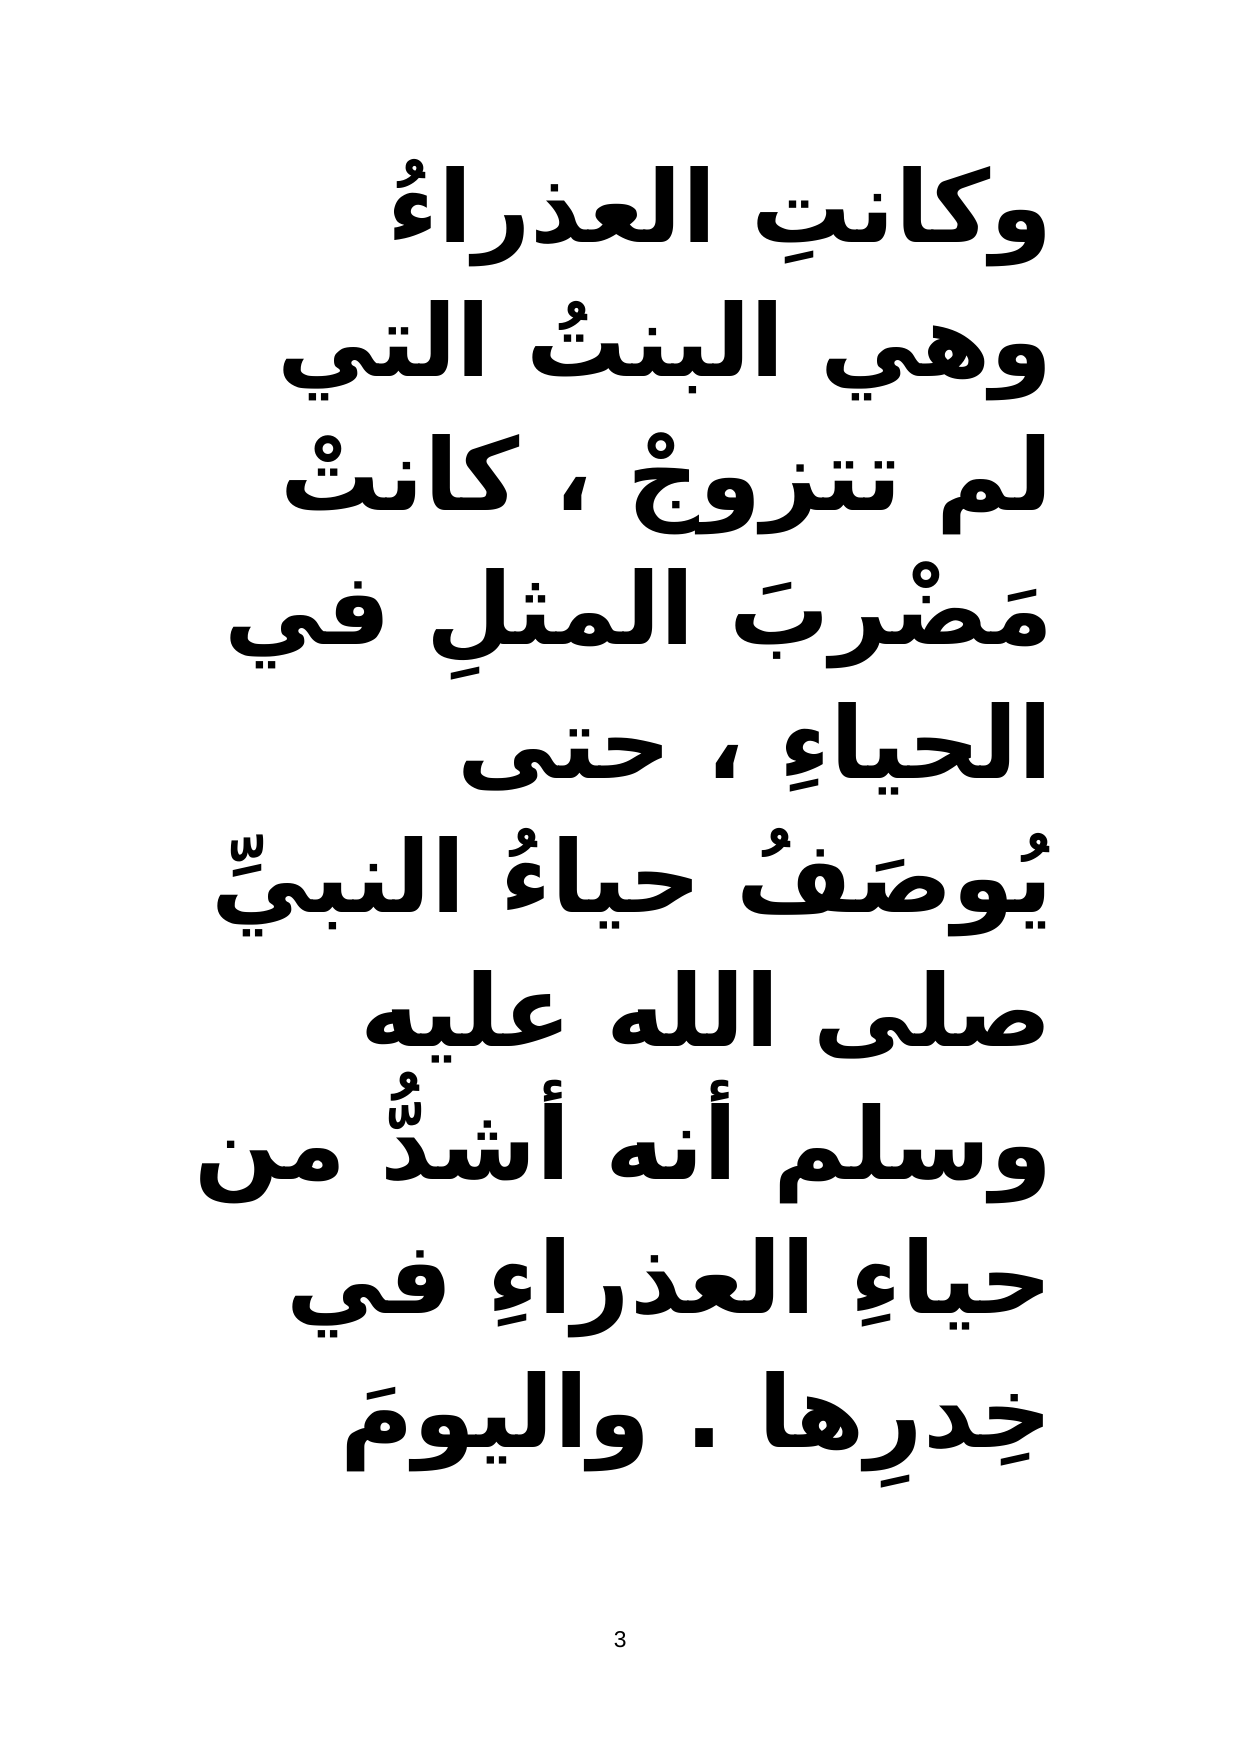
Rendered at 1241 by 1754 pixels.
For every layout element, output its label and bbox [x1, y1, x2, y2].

text [187, 150, 1053, 1471]
